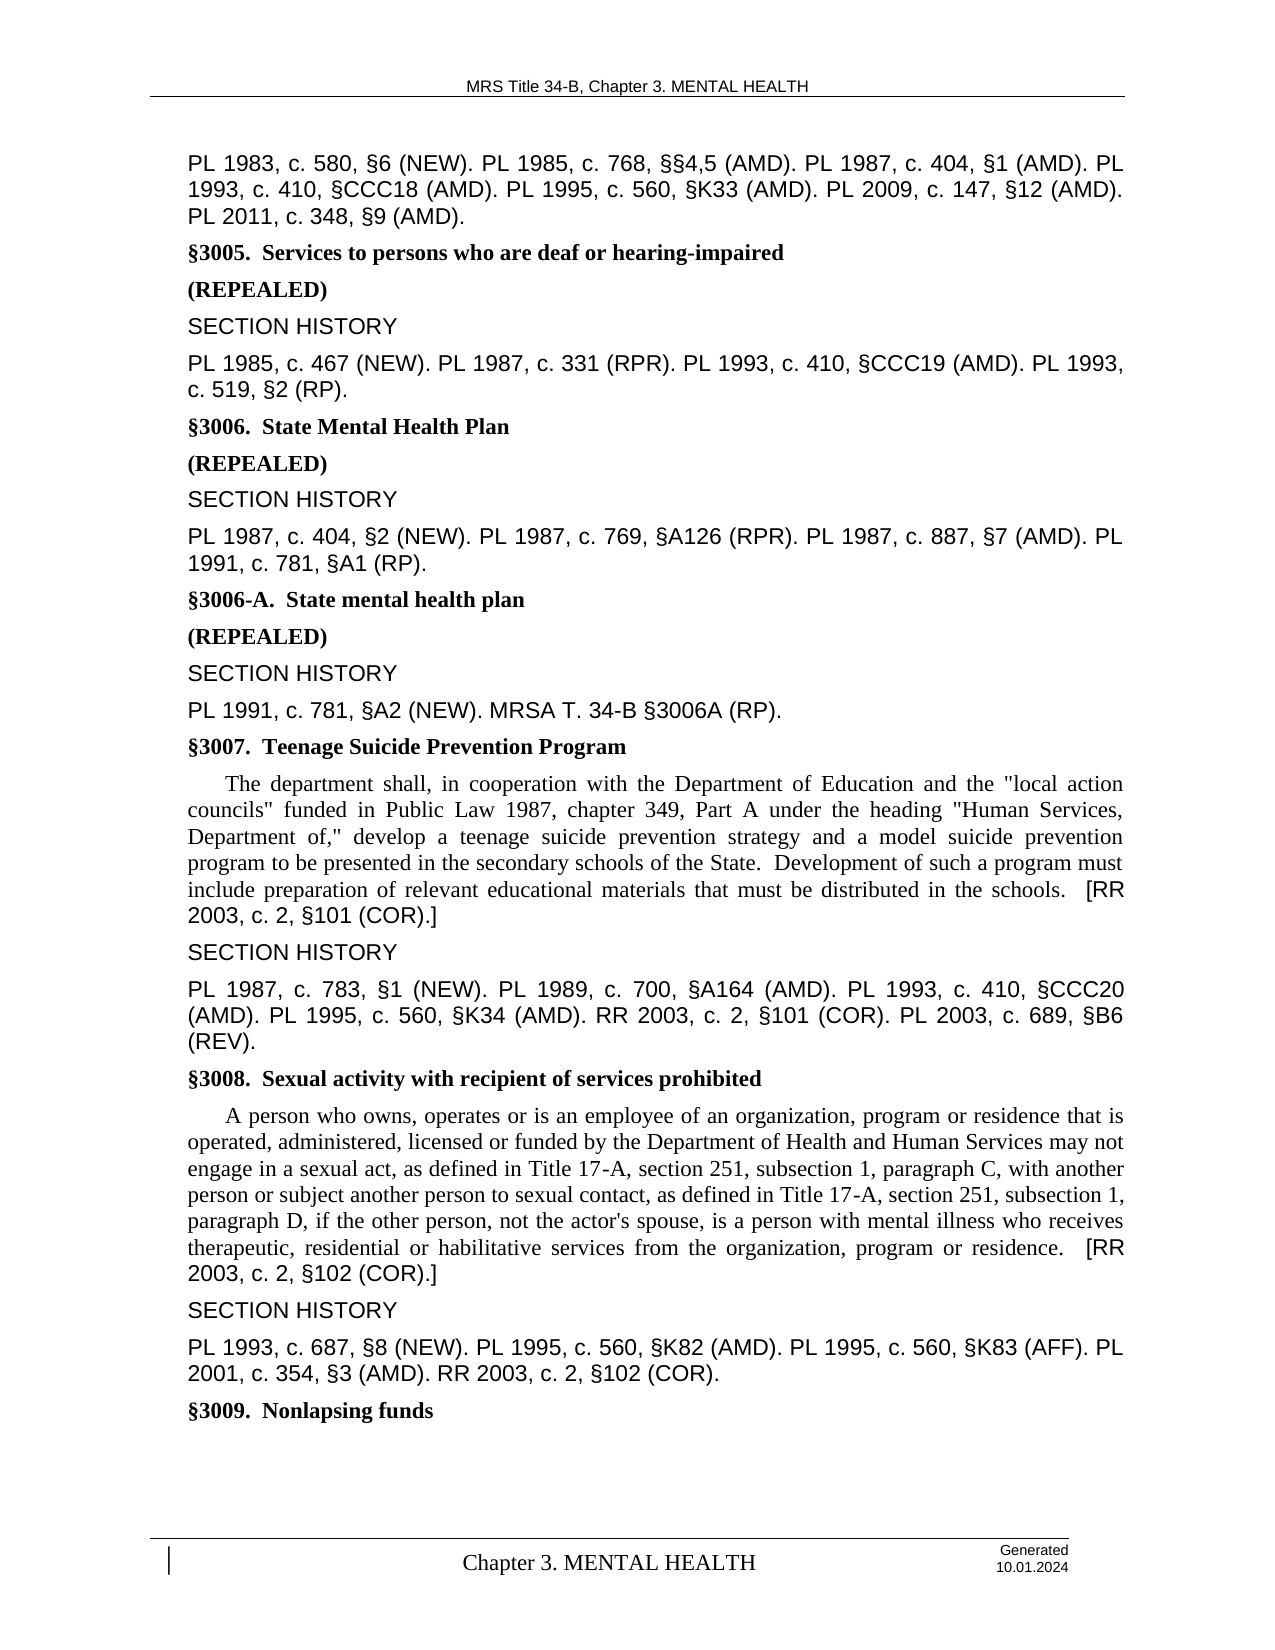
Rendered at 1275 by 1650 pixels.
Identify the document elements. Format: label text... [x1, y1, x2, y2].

text PL 1987, c. 783, §1 (NEW). PL 1989, c. 700, §A164 (AMD). PL 1993, c. 410, §CCC20 (AMD). PL 1995, c. 560, §K34 (AMD). RR 2003, c. 2, §101 (COR). PL 2003, c. 689, §B6 (REV). [187, 976, 1125, 1055]
text PL 1991, c. 781, §A2 (NEW). MRSA T. 34-B §3006A (RP). [187, 697, 1125, 723]
text SECTION HISTORY [187, 313, 1125, 339]
text PL 1987, c. 404, §2 (NEW). PL 1987, c. 769, §A126 (RPR). PL 1987, c. 887, §7 (AMD). PL 1991, c. 781, §A1 (RP). [187, 523, 1125, 576]
text §3006-A. State mental health plan [187, 586, 1125, 613]
text §3007. Teenage Suicide Prevention Program [187, 733, 1125, 760]
text §3006. State Mental Health Plan [187, 413, 1125, 439]
text A person who owns, operates or is an employee of an organization, program or residence that is operated, administered, licensed or funded by the Department of Health and Human Services may not engage in a sexual act, as defined in Title 17‑A, section 251, subsection 1, paragraph C, with another person or subject another person to sexual contact, as defined in Title 17‑A, section 251, subsection 1, paragraph D, if the other person, not the actor's spouse, is a person with mental illness who receives therapeutic, residential or habilitative services from the organization, program or residence. [RR 2003, c. 2, §102 (COR).] [187, 1102, 1125, 1286]
text SECTION HISTORY [187, 660, 1125, 686]
text PL 1993, c. 687, §8 (NEW). PL 1995, c. 560, §K82 (AMD). PL 1995, c. 560, §K83 (AFF). PL 2001, c. 354, §3 (AMD). RR 2003, c. 2, §102 (COR). [187, 1334, 1125, 1386]
text SECTION HISTORY [187, 939, 1125, 965]
text SECTION HISTORY [187, 486, 1125, 513]
text SECTION HISTORY [187, 1297, 1125, 1323]
text PL 1985, c. 467 (NEW). PL 1987, c. 331 (RPR). PL 1993, c. 410, §CCC19 (AMD). PL 1993, c. 519, §2 (RP). [187, 350, 1125, 402]
text §3009. Nonlapsing funds [187, 1397, 1125, 1423]
text §3005. Services to persons who are deaf or hearing-impaired [187, 239, 1125, 266]
text (REPEALED) [187, 450, 1125, 476]
text The department shall, in cooperation with the Department of Education and the "local action councils" funded in Public Law 1987, chapter 349, Part A under the heading "Human Services, Department of," develop a teenage suicide prevention strategy and a model suicide prevention program to be presented in the secondary schools of the State. Development of such a program must include preparation of relevant educational materials that must be distributed in the schools. [RR 2003, c. 2, §101 (COR).] [187, 770, 1125, 928]
text (REPEALED) [187, 623, 1125, 649]
text (REPEALED) [187, 276, 1125, 303]
text PL 1983, c. 580, §6 (NEW). PL 1985, c. 768, §§4,5 (AMD). PL 1987, c. 404, §1 (AMD). PL 1993, c. 410, §CCC18 (AMD). PL 1995, c. 560, §K33 (AMD). PL 2009, c. 147, §12 (AMD). PL 2011, c. 348, §9 (AMD). [187, 150, 1125, 229]
text §3008. Sexual activity with recipient of services prohibited [187, 1065, 1125, 1091]
